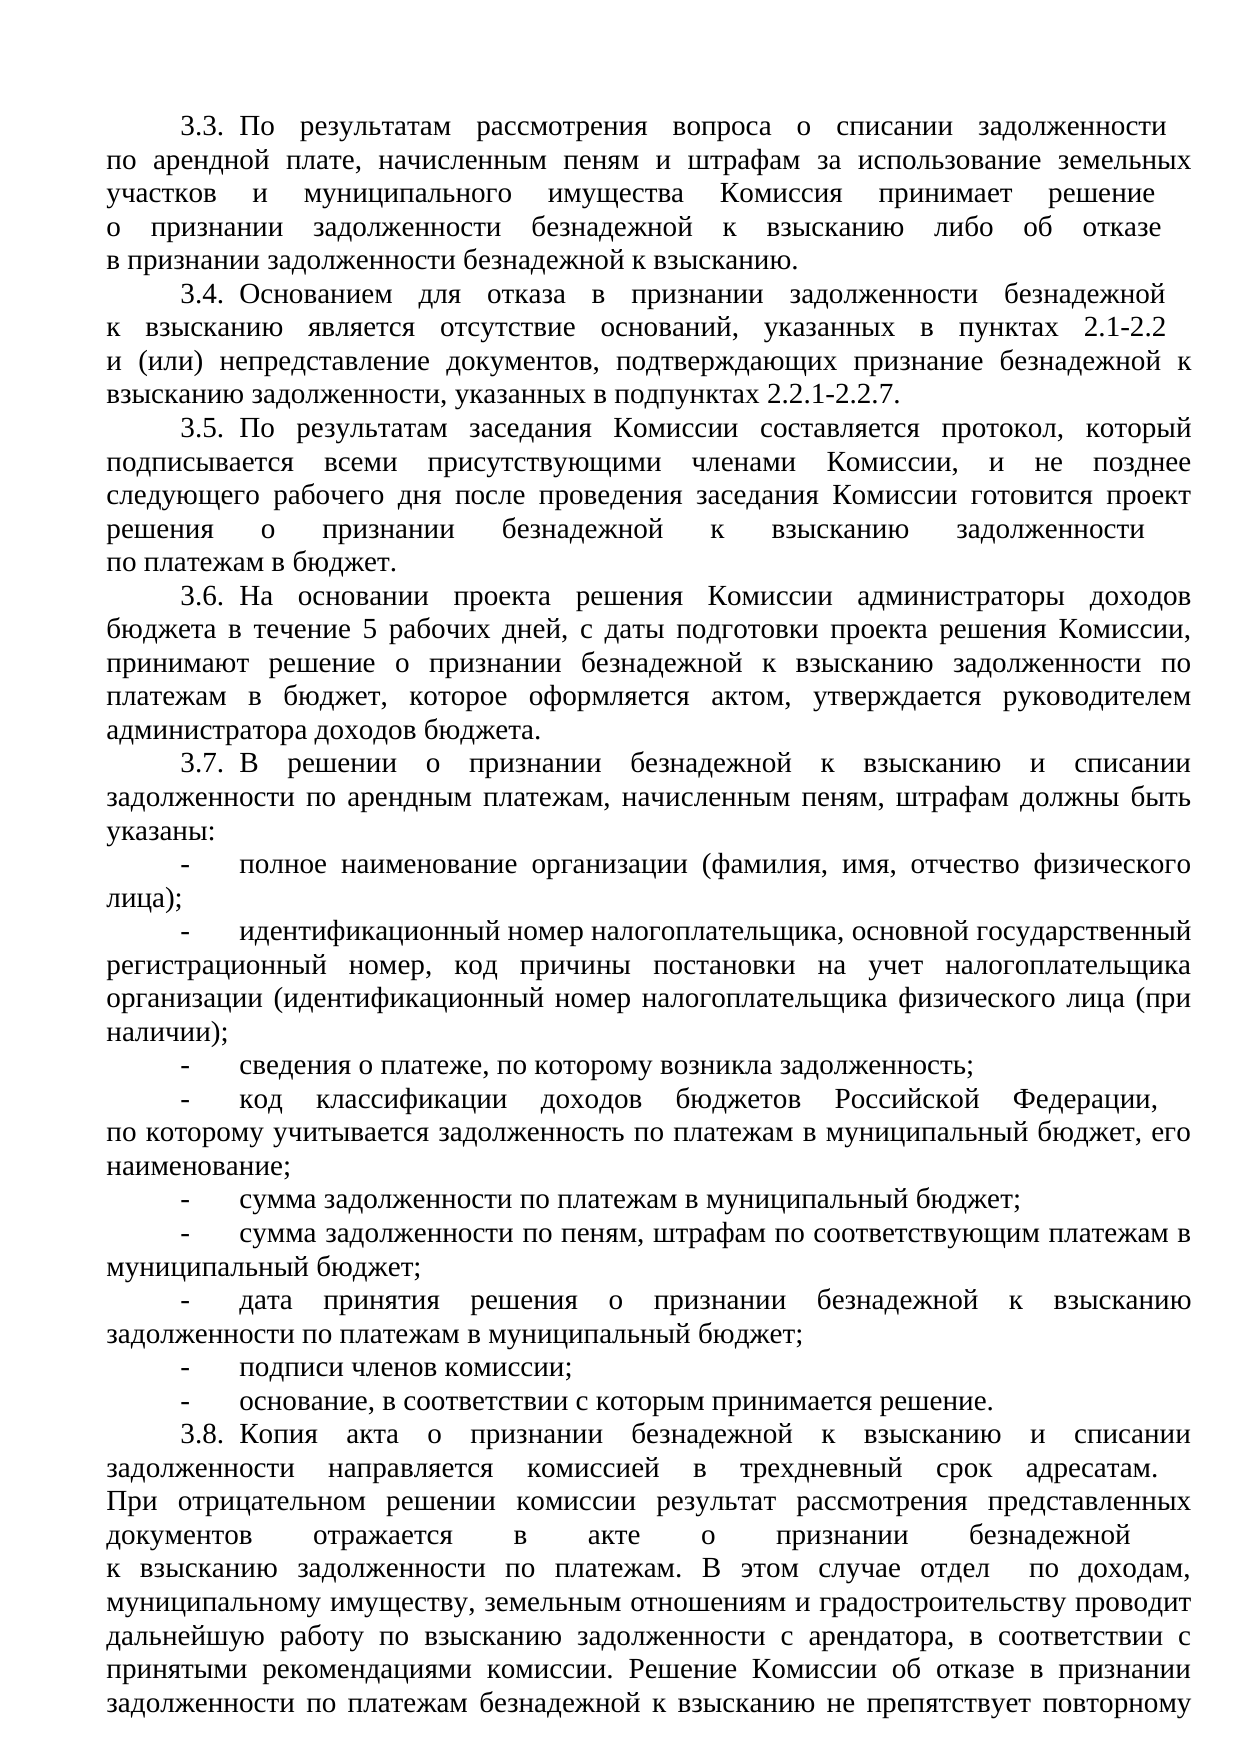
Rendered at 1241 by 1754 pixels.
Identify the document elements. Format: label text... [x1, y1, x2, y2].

text 3.4. Основанием для отказа в признании задолженности безнадежной к взысканию является отсутствие оснований, указанных в пунктах 2.1-2.2 и (или) непредставление документов, подтверждающих признание безнадежной к взысканию задолженности, указанных в подпунктах 2.2.1-2.2.7. [106, 276, 1192, 410]
text - дата принятия решения о признании безнадежной к взысканию задолженности по платежам в муниципальный бюджет; [106, 1282, 1192, 1349]
text 3.5. По результатам заседания Комиссии составляется протокол, который подписывается всеми присутствующими членами Комиссии, и не позднее следующего рабочего дня после проведения заседания Комиссии готовится проект решения о признании безнадежной к взысканию задолженности по платежам в бюджет. [106, 410, 1192, 578]
text - сведения о платеже, по которому возникла задолженность; [106, 1047, 1192, 1081]
text 3.7. В решении о признании безнадежной к взысканию и списании задолженности по арендным платежам, начисленным пеням, штрафам должны быть указаны: [106, 746, 1192, 846]
text - сумма задолженности по пеням, штрафам по соответствующим платежам в муниципальный бюджет; [106, 1215, 1192, 1282]
text - полное наименование организации (фамилия, имя, отчество физического лица); [106, 846, 1192, 913]
text 3.3. По результатам рассмотрения вопроса о списании задолженности по арендной плате, начисленным пеням и штрафам за использование земельных участков и муниципального имущества Комиссия принимает решение о признании задолженности безнадежной к взысканию либо об отказе в признании задолженности безнадежной к взысканию. [106, 108, 1192, 276]
text - идентификационный номер налогоплательщика, основной государственный регистрационный номер, код причины постановки на учет налогоплательщика организации (идентификационный номер налогоплательщика физического лица (при наличии); [106, 913, 1192, 1047]
text - сумма задолженности по платежам в муниципальный бюджет; [106, 1182, 1192, 1215]
text - подписи членов комиссии; [106, 1349, 1192, 1383]
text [106, 1416, 1192, 1718]
text 3.6. На основании проекта решения Комиссии администраторы доходов бюджета в течение 5 рабочих дней, с даты подготовки проекта решения Комиссии, принимают решение о признании безнадежной к взысканию задолженности по платежам в бюджет, которое оформляется актом, утверждается руководителем администратора доходов бюджета. [106, 578, 1192, 746]
text - код классификации доходов бюджетов Российской Федерации, по которому учитывается задолженность по платежам в муниципальный бюджет, его наименование; [106, 1081, 1192, 1182]
text - основание, в соответствии с которым принимается решение. [106, 1383, 1192, 1416]
